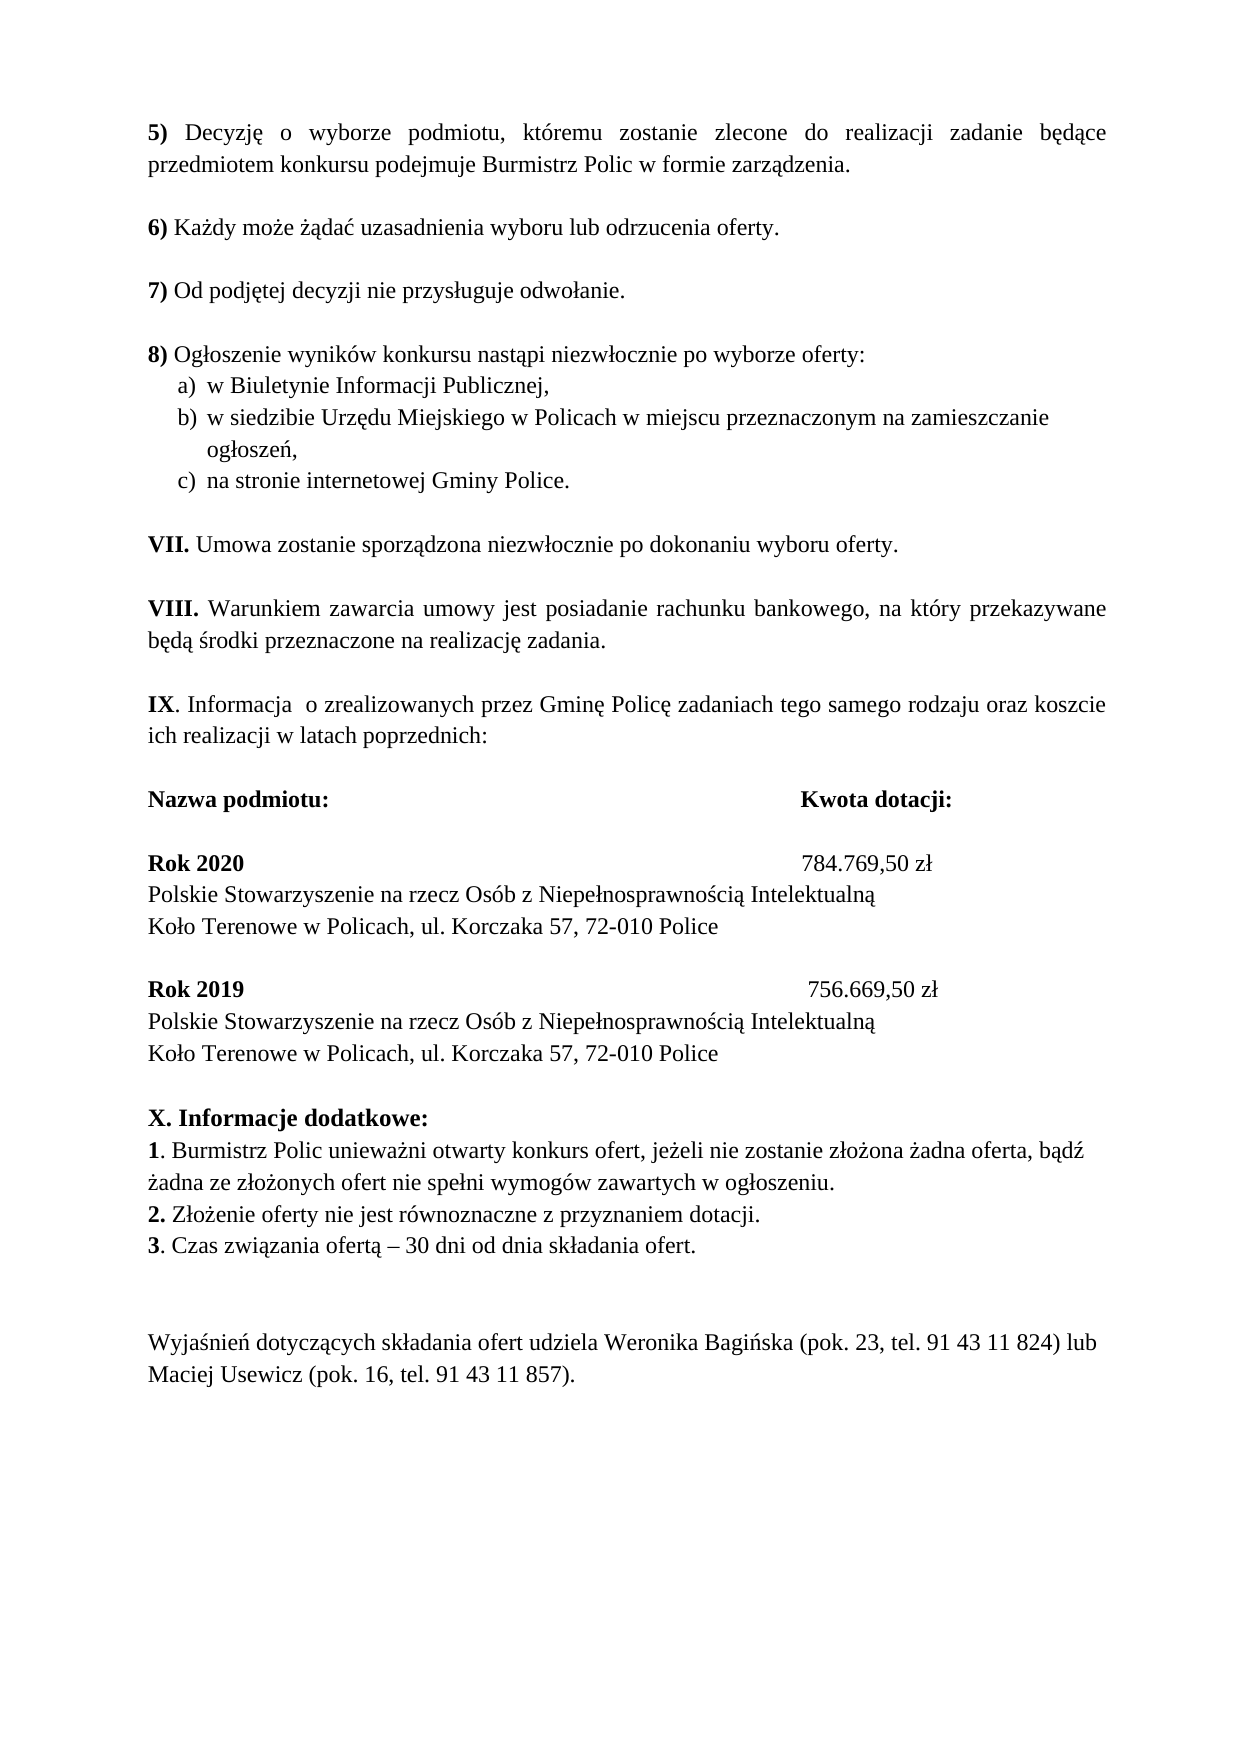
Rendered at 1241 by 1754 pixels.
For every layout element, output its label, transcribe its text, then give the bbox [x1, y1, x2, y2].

text X. Informacje dodatkowe: [148, 1103, 1107, 1132]
text Koło Terenowe w Policach, ul. Korczaka 57, 72-010 Police [148, 912, 1107, 939]
text Koło Terenowe w Policach, ul. Korczaka 57, 72-010 Police [148, 1039, 1107, 1066]
text Polskie Stowarzyszenie na rzecz Osób z Niepełnosprawnością Intelektualną [148, 1007, 1107, 1034]
text 6) Każdy może żądać uzasadnienia wyboru lub odrzucenia oferty. [148, 213, 1107, 241]
text 3. Czas związania ofertą – 30 dni od dnia składania ofert. [148, 1231, 1107, 1259]
text VIII. Warunkiem zawarcia umowy jest posiadanie rachunku bankowego, na który przekazywane będą środki przeznaczone na realizację zadania. [148, 594, 1107, 653]
text 5) Decyzję o wyborze podmiotu, któremu zostanie zlecone do realizacji zadanie będące przedmiotem konkursu podejmuje Burmistrz Polic w formie zarządzenia. [148, 118, 1107, 177]
list w siedzibie Urzędu Miejskiego w Policach w miejscu przeznaczonym na zamieszczanie ogłoszeń, [177, 403, 1107, 462]
text Polskie Stowarzyszenie na rzecz Osób z Niepełnosprawnością Intelektualną [148, 880, 1107, 908]
text 7) Od podjętej decyzji nie przysługuje odwołanie. [148, 277, 1107, 304]
text Wyjaśnień dotyczących składania ofert udziela Weronika Bagińska (pok. 23, tel. 91 43 11 824) lub Maciej Usewicz (pok. 16, tel. 91 43 11 857). [148, 1328, 1107, 1387]
list w Biuletynie Informacji Publicznej, [177, 372, 1107, 399]
text 1. Burmistrz Polic unieważni otwarty konkurs ofert, jeżeli nie zostanie złożona żadna oferta, bądź żadna ze złożonych ofert nie spełni wymogów zawartych w ogłoszeniu. [148, 1136, 1107, 1196]
text Rok 2020 784.769,50 zł [148, 849, 1107, 876]
text 2. Złożenie oferty nie jest równoznaczne z przyznaniem dotacji. [148, 1200, 1107, 1227]
text 8) Ogłoszenie wyników konkursu nastąpi niezwłocznie po wyborze oferty: [148, 340, 1107, 367]
list na stronie internetowej Gminy Police. [177, 467, 1107, 494]
text VII. Umowa zostanie sporządzona niezwłocznie po dokonaniu wyboru oferty. [148, 530, 1107, 558]
text IX. Informacja o zrealizowanych przez Gminę Policę zadaniach tego samego rodzaju oraz koszcie ich realizacji w latach poprzednich: [148, 690, 1107, 749]
text Rok 2019 756.669,50 zł [148, 975, 1107, 1003]
text Nazwa podmiotu: Kwota dotacji: [148, 785, 1107, 813]
